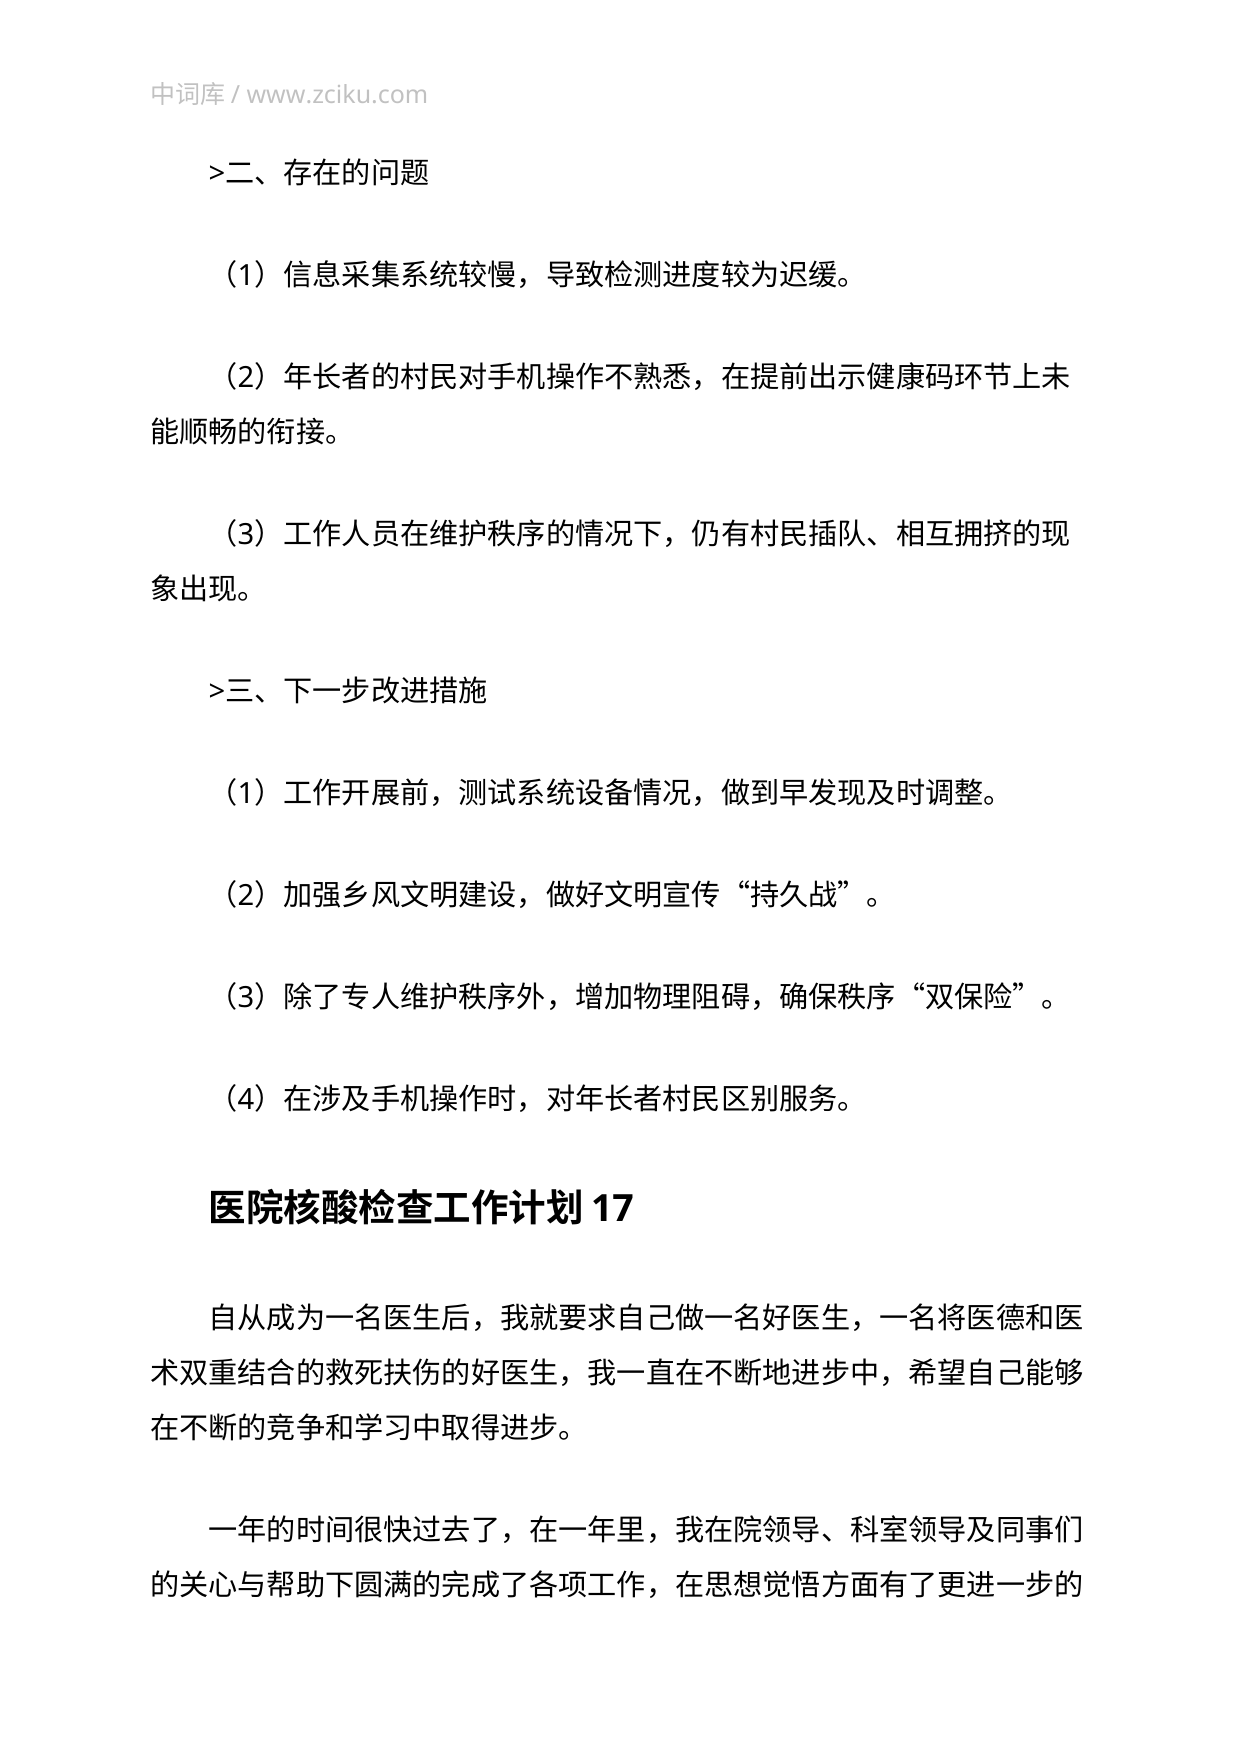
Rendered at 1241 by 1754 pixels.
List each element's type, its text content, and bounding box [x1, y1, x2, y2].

text （1）信息采集系统较慢，导致检测进度较为迟缓。 [150, 252, 1090, 294]
text >二、存在的问题 [150, 150, 1090, 192]
text （3）除了专人维护秩序外，增加物理阻碍，确保秩序“双保险”。 [150, 973, 1090, 1016]
text （4）在涉及手机操作时，对年长者村民区别服务。 [150, 1075, 1090, 1118]
text >三、下一步改进措施 [150, 667, 1090, 710]
text （1）工作开展前，测试系统设备情况，做到早发现及时调整。 [150, 769, 1090, 812]
text （2）年长者的村民对手机操作不熟悉，在提前出示健康码环节上未能顺畅的衔接。 [150, 354, 1090, 451]
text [150, 1507, 1090, 1604]
text 医院核酸检查工作计划17 [150, 1177, 1090, 1232]
text 自从成为一名医生后，我就要求自己做一名好医生，一名将医德和医术双重结合的救死扶伤的好医生，我一直在不断地进步中，希望自己能够在不断的竞争和学习中取得进步。 [150, 1295, 1090, 1447]
text （3）工作人员在维护秩序的情况下，仍有村民插队、相互拥挤的现象出现。 [150, 511, 1090, 608]
text （2）加强乡风文明建设，做好文明宣传“持久战”。 [150, 871, 1090, 914]
